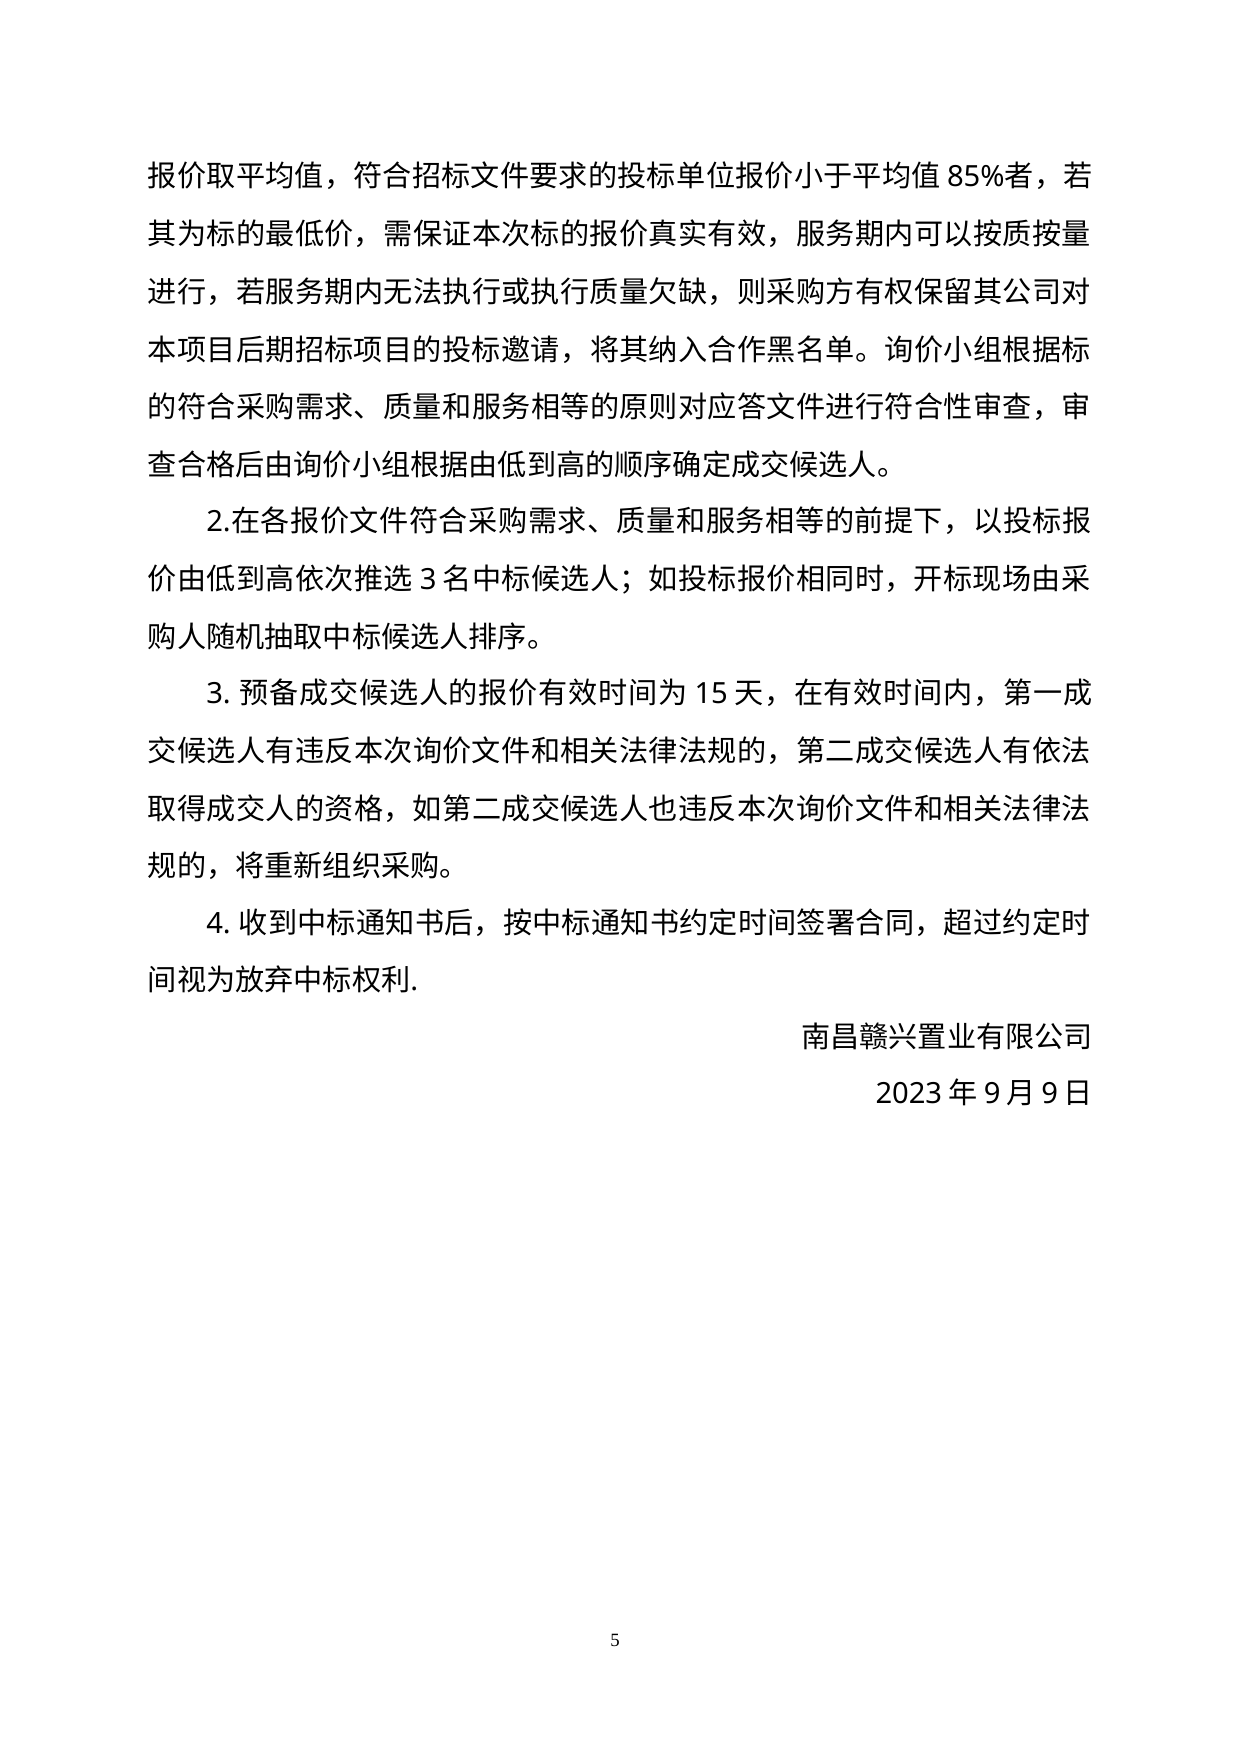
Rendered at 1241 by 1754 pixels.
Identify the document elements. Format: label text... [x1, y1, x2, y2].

text 4. 收到中标通知书后，按中标通知书约定时间签署合同，超过约定时间视为放弃中标权利. [148, 895, 1092, 1003]
text 2.在各报价文件符合采购需求、质量和服务相等的前提下，以投标报价由低到高依次推选3名中标候选人；如投标报价相同时，开标现场由采购人随机抽取中标候选人排序。 [148, 494, 1092, 659]
text 3. 预备成交候选人的报价有效时间为15天，在有效时间内，第一成交候选人有违反本次询价文件和相关法律法规的，第二成交候选人有依法取得成交人的资格，如第二成交候选人也违反本次询价文件和相关法律法规的，将重新组织采购。 [148, 666, 1092, 889]
text 南昌赣兴置业有限公司 [148, 1010, 1092, 1060]
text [148, 149, 1092, 488]
text 2023年9月9日 [148, 1066, 1092, 1116]
